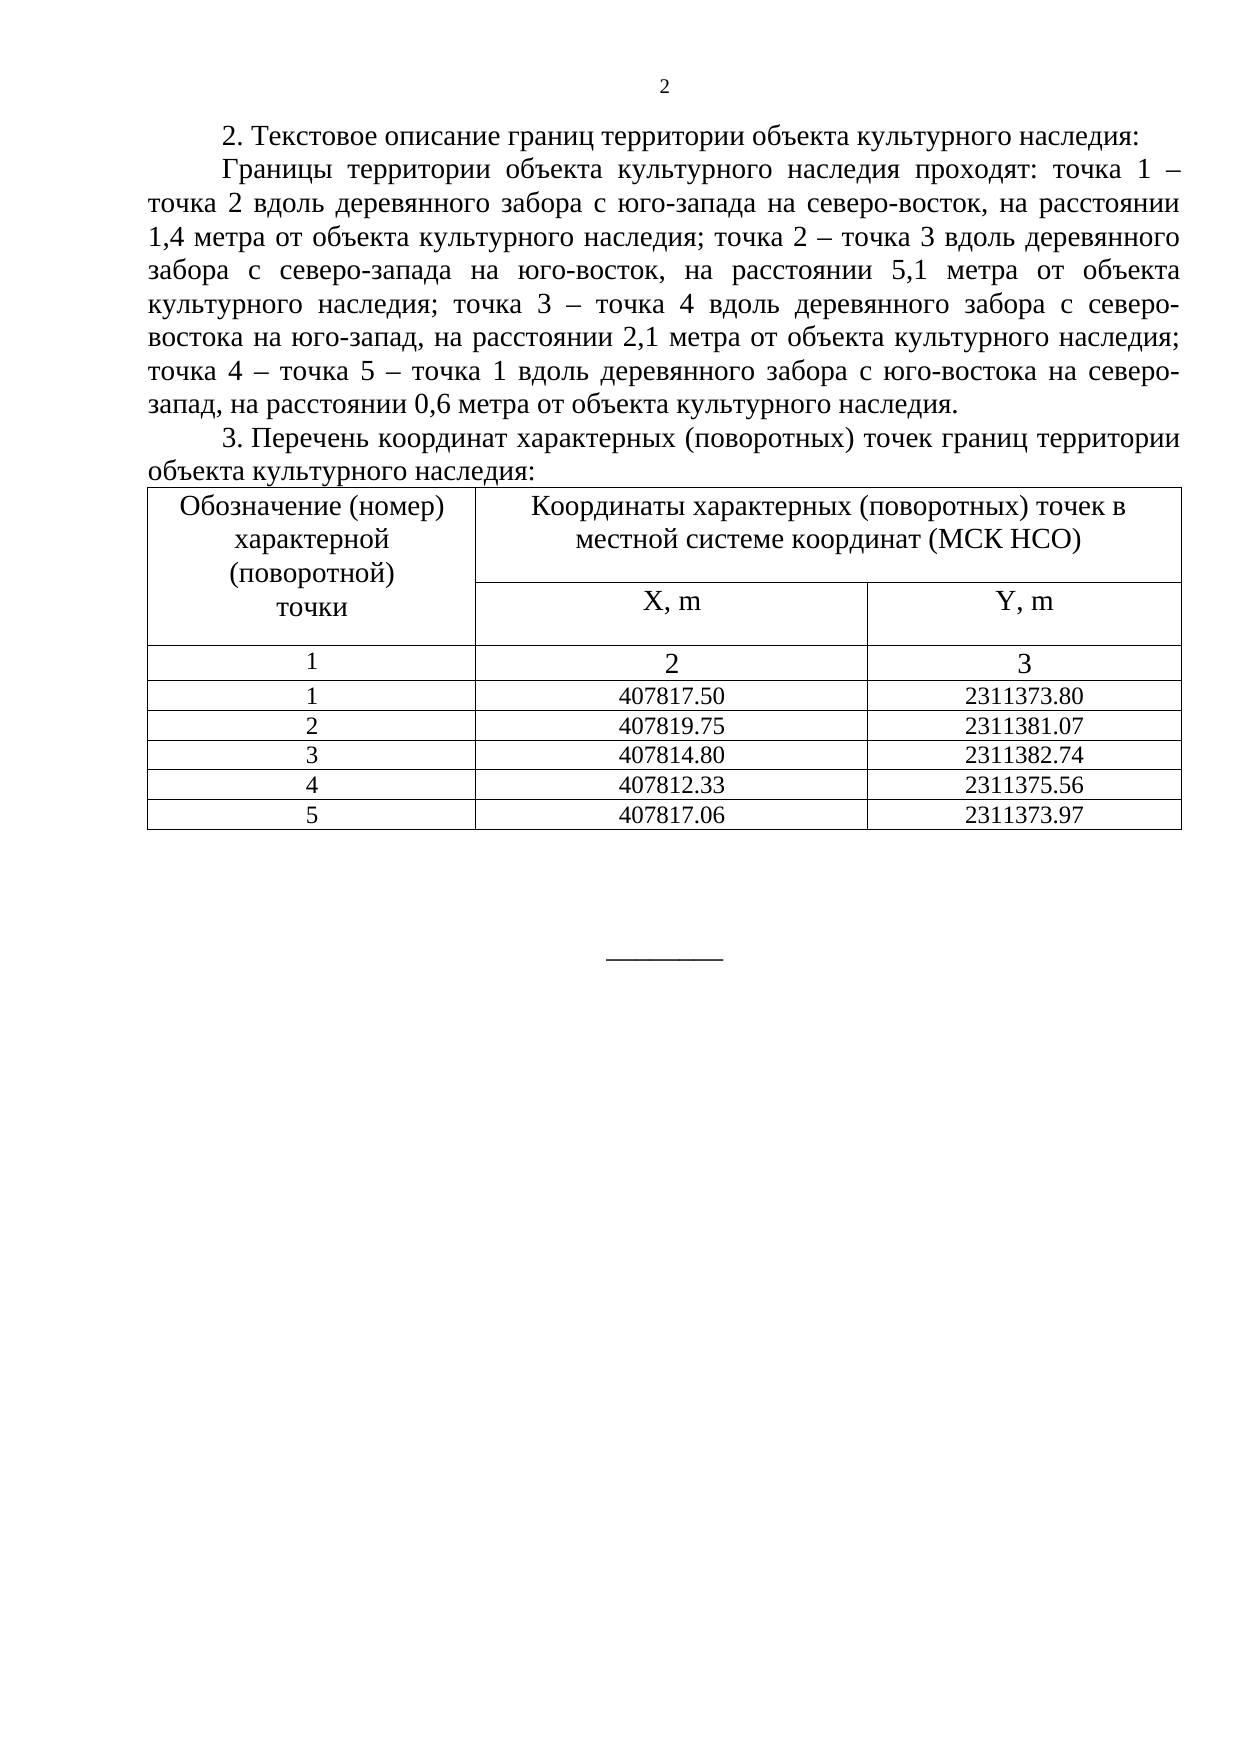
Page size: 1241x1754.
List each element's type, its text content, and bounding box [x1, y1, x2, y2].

table_cell 2311373.80 [868, 681, 1181, 710]
table_cell 2 [476, 646, 867, 680]
table_cell 5 [148, 800, 475, 829]
table_cell 2311373.97 [868, 800, 1181, 829]
table_cell 407814.80 [476, 741, 867, 769]
table_cell 2311375.56 [868, 770, 1181, 799]
table_cell 4 [148, 770, 475, 799]
table_cell 407817.50 [476, 681, 867, 710]
text Границы территории объекта культурного наследия проходят: точка 1 – точка 2 вдоль деревянного забора с юго-запада на северо-восток, на расстоянии 1,4 метра от объекта культурного наследия; точка 2 – точка 3 вдоль деревянного забора с северо-запада на юго-восток, на расстоянии 5,1 метра от объекта культурного наследия; точка 3 – точка 4 вдоль деревянного забора с северо-востока на юго-запад, на расстоянии 2,1 метра от объекта культурного наследия; точка 4 – точка 5 – точка 1 вдоль деревянного забора с юго-востока на северо-запад, на расстоянии 0,6 метра от объекта культурного наследия. [148, 152, 1181, 420]
text 3. Перечень координат характерных (поворотных) точек границ территории объекта культурного наследия: [148, 420, 1181, 487]
table_header Обозначение (номер) характерной (поворотной) точки [148, 488, 475, 645]
table_cell 2311382.74 [868, 741, 1181, 769]
table_header Координаты характерных (поворотных) точек в местной системе координат (МСК НСО) [476, 488, 1181, 582]
table_cell Y, m [868, 583, 1181, 645]
table_cell Х, m [476, 583, 867, 645]
table_cell 1 [148, 646, 475, 680]
table_cell 2 [148, 711, 475, 739]
text 2. Текстовое описание границ территории объекта культурного наследия: [148, 118, 1181, 152]
table_cell 3 [148, 741, 475, 769]
table_cell 1 [148, 681, 475, 710]
text ________ [148, 931, 1181, 964]
table_cell 407819.75 [476, 711, 867, 739]
table_cell 2311381.07 [868, 711, 1181, 739]
table_cell 407817.06 [476, 800, 867, 829]
table_cell 407812.33 [476, 770, 867, 799]
table_cell 3 [868, 646, 1181, 680]
